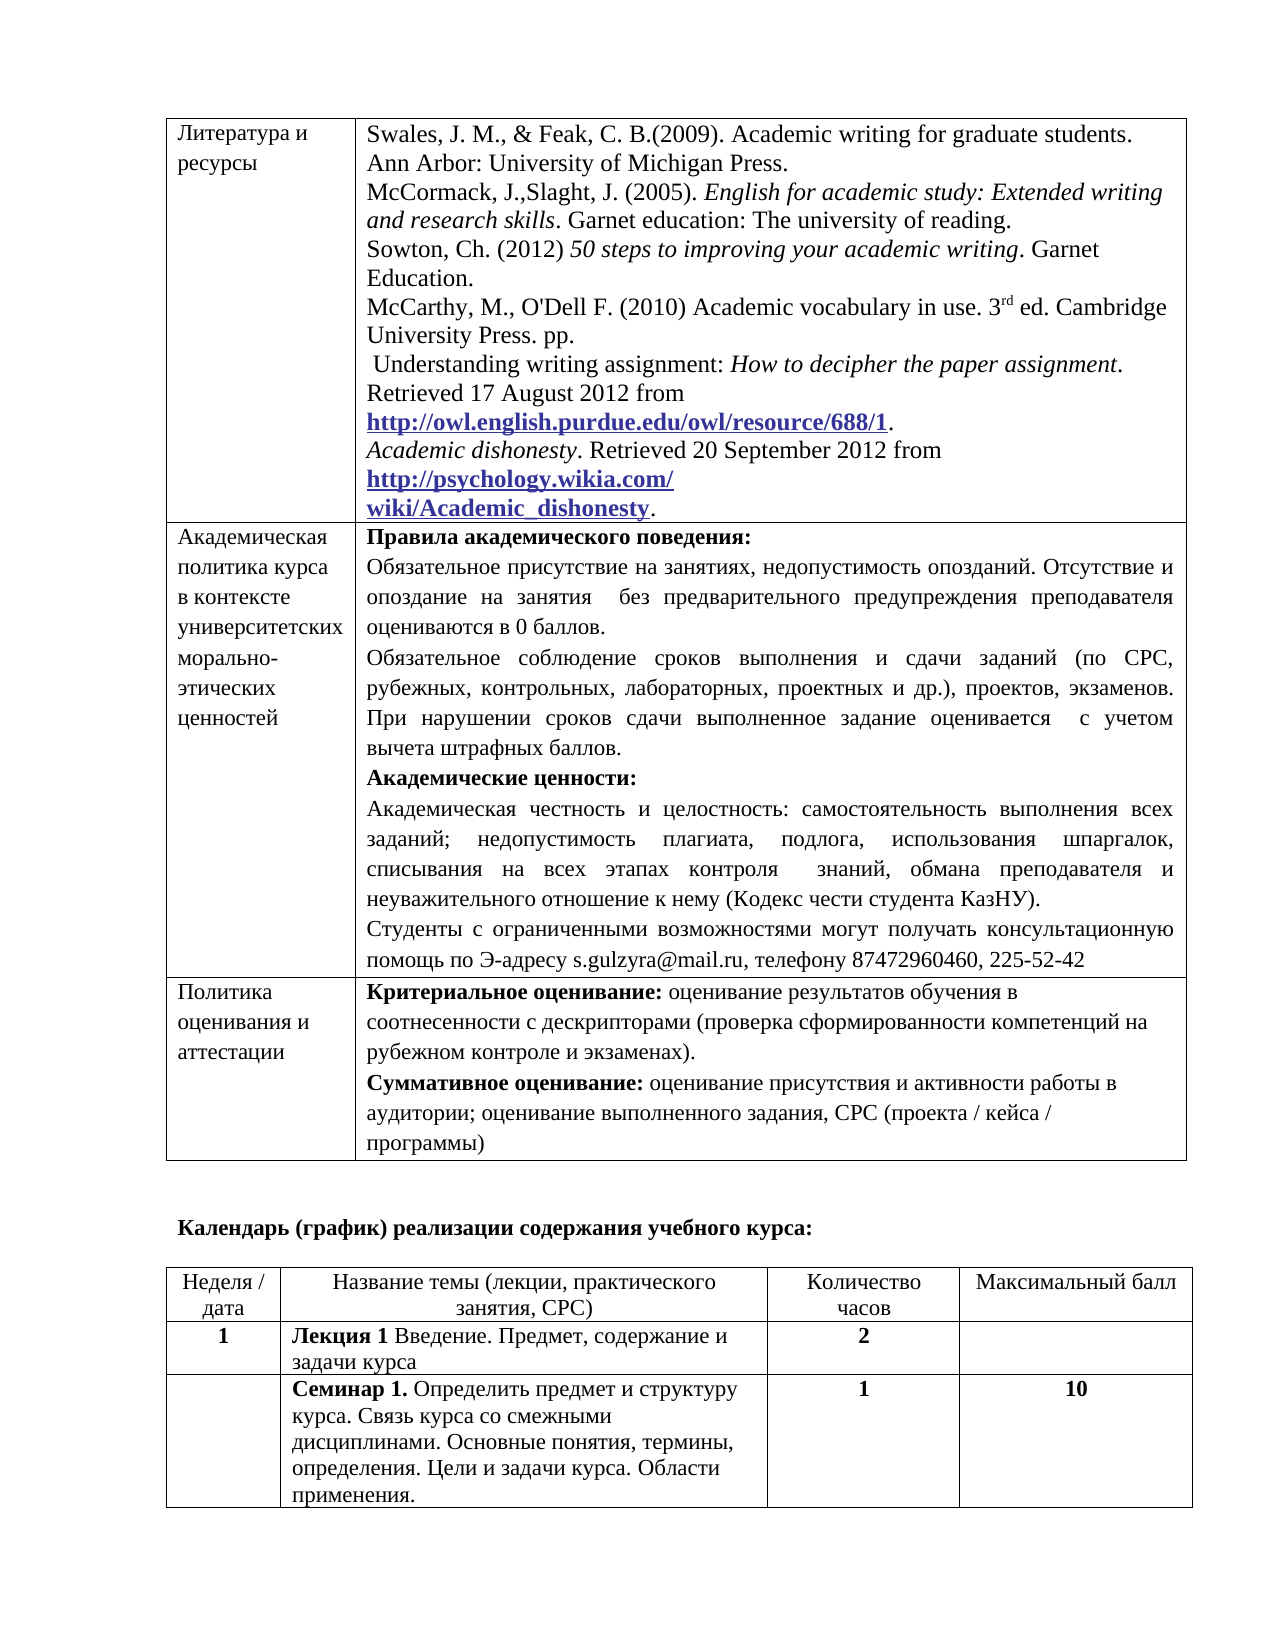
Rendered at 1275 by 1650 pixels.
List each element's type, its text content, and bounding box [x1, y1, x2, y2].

text Календарь (график) реализации содержания учебного курса: [177, 1214, 1186, 1241]
table_cell Лекция 1 Введение. Предмет, содержание и задачи курса [281, 1322, 767, 1374]
table_cell 2 [768, 1322, 959, 1374]
table_cell Критериальное оценивание: оценивание результатов обучения в соотнесенности с дескрипторами (проверка сформированности компетенций на рубежном контроле и экзаменах). Суммативное оценивание: оценивание присутствия и активности работы в аудитории; оценивание выполненного задания, СРС (проекта / кейса / программы) [356, 978, 1186, 1160]
table_cell 10 [960, 1375, 1192, 1507]
table_header Название темы (лекции, практического занятия, СРС) [281, 1268, 767, 1321]
table_cell Swales, J. M., & Feak, C. B.(2009). Academic writing for graduate students. Ann Arbor: University of Michigan Press. McCormack, J.,Slaght, J. (2005). English for academic study: Extended writing and research skills. Garnet education: The university of reading. Sowton, Ch. (2012) 50 steps to improving your academic writing. Garnet Education. McCarthy, M., O'Dell F. (2010) Academic vocabulary in use. 3rd ed. Cambridge University Press. pp. Understanding writing assignment: How to decipher the paper assignment. Retrieved 17 August 2012 from http://owl.english.purdue.edu/owl/resource/688/1. Academic dishonesty. Retrieved 20 September 2012 from http://psychology.wikia.com/ wiki/Academic_dishonesty. [356, 119, 1186, 522]
table_cell Политика оценивания и аттестации [167, 978, 355, 1160]
table_cell Правила академического поведения: Обязательное присутствие на занятиях, недопустимость опозданий. Отсутствие и опоздание на занятия без предварительного предупреждения преподавателя оцениваются в 0 баллов. Обязательное соблюдение сроков выполнения и сдачи заданий (по СРС, рубежных, контрольных, лабораторных, проектных и др.), проектов, экзаменов. При нарушении сроков сдачи выполненное задание оценивается с учетом вычета штрафных баллов. Академические ценности: Академическая честность и целостность: самостоятельность выполнения всех заданий; недопустимость плагиата, подлога, использования шпаргалок, списывания на всех этапах контроля знаний, обмана преподавателя и неуважительного отношение к нему (Кодекс чести студента КазНУ). Студенты с ограниченными возможностями могут получать консультационную помощь по Э-адресу s.gulzyra@mail.ru, телефону 87472960460, 225-52-42 [356, 523, 1186, 977]
table_cell Академическая политика курса в контексте университетских морально-этических ценностей [167, 523, 355, 977]
table_header Максимальный балл [960, 1268, 1192, 1321]
table_cell [167, 1375, 280, 1507]
table_cell [960, 1322, 1192, 1374]
table_cell 1 [167, 1322, 280, 1374]
table_header Количество часов [768, 1268, 959, 1321]
table_cell Семинар 1. Определить предмет и структуру курса. Связь курса со смежными дисциплинами. Основные понятия, термины, определения. Цели и задачи курса. Области применения. [281, 1375, 767, 1507]
table_cell Литература и ресурсы [167, 119, 355, 522]
table_cell 1 [768, 1375, 959, 1507]
table_header Неделя / дата [167, 1268, 280, 1321]
